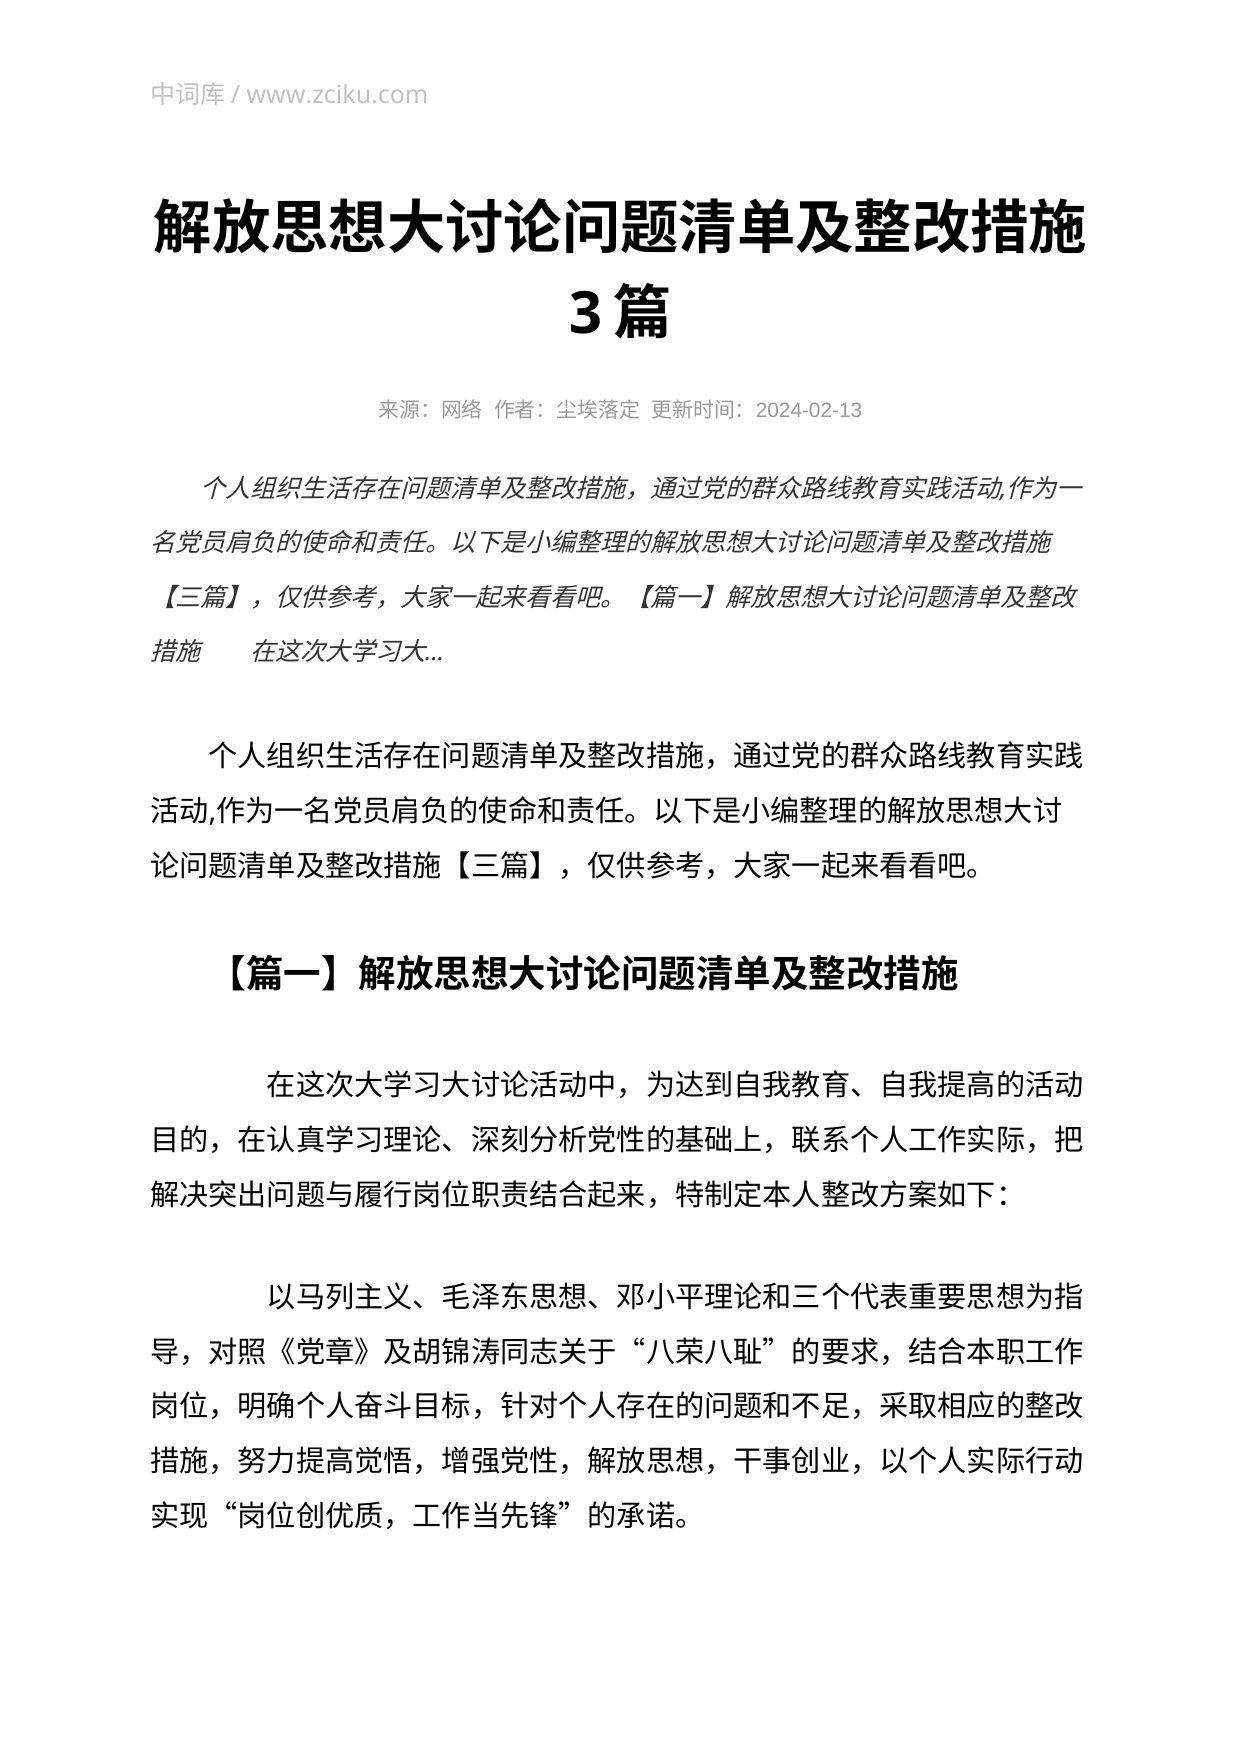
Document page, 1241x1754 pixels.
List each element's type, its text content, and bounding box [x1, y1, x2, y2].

text 个人组织生活存在问题清单及整改措施，通过党的群众路线教育实践活动,作为一名党员肩负的使命和责任。以下是小编整理的解放思想大讨论问题清单及整改措施【三篇】，仅供参考，大家一起来看看吧。【篇一】解放思想大讨论问题清单及整改措施 在这次大学习大... [150, 468, 1090, 668]
text 在这次大学习大讨论活动中，为达到自我教育、自我提高的活动目的，在认真学习理论、深刻分析党性的基础上，联系个人工作实际，把解决突出问题与履行岗位职责结合起来，特制定本人整改方案如下： [150, 1062, 1090, 1214]
text 个人组织生活存在问题清单及整改措施，通过党的群众路线教育实践活动,作为一名党员肩负的使命和责任。以下是小编整理的解放思想大讨论问题清单及整改措施【三篇】，仅供参考，大家一起来看看吧。 [150, 733, 1090, 885]
text 以马列主义、毛泽东思想、邓小平理论和三个代表重要思想为指导，对照《党章》及胡锦涛同志关于“八荣八耻”的要求，结合本职工作岗位，明确个人奋斗目标，针对个人存在的问题和不足，采取相应的整改措施，努力提高觉悟，增强党性，解放思想，干事创业，以个人实际行动实现“岗位创优质，工作当先锋”的承诺。 [150, 1273, 1090, 1535]
subtitle 解放思想大讨论问题清单及整改措施3篇 [150, 181, 1090, 351]
text 来源：网络 作者：尘埃落定 更新时间：2024-02-13 [150, 397, 1090, 421]
text 【篇一】解放思想大讨论问题清单及整改措施 [150, 944, 1090, 998]
